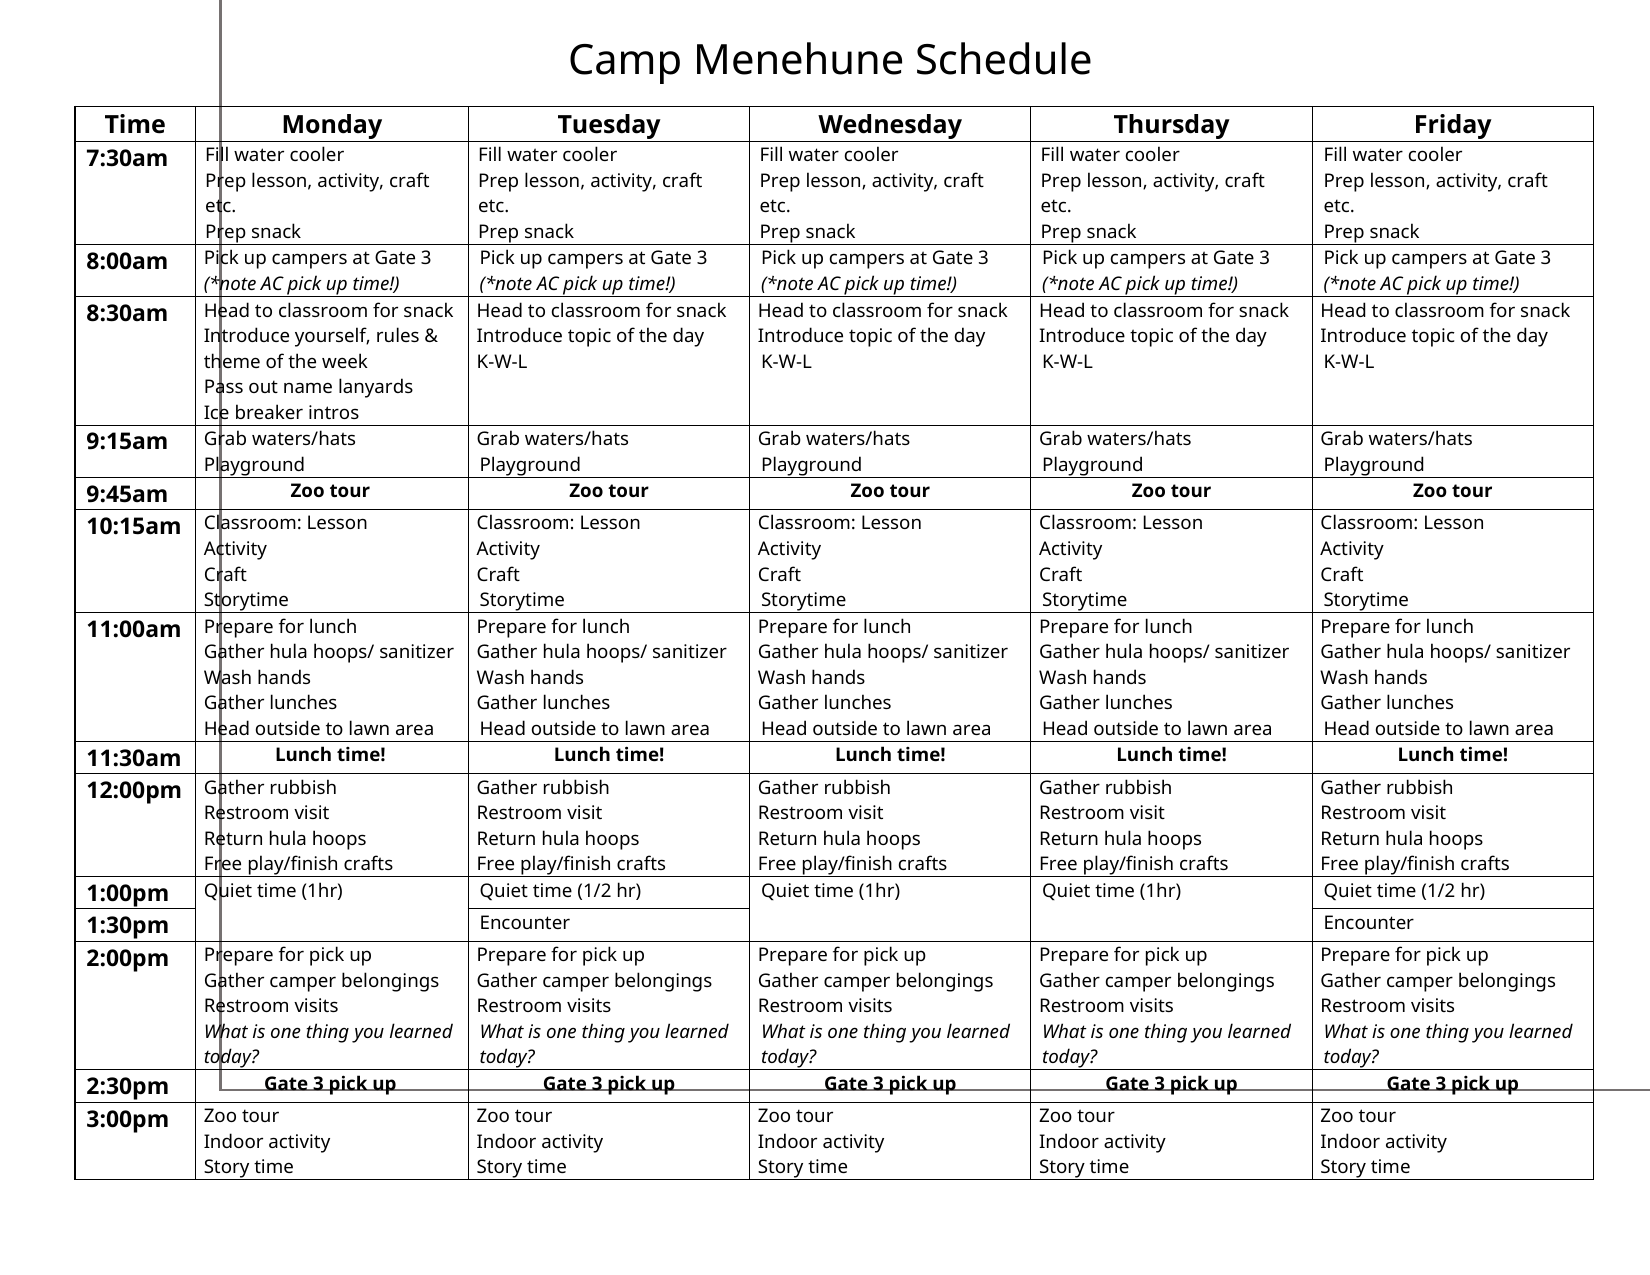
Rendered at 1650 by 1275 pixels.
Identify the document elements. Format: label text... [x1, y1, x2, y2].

table_cell Quiet time (1/2 hr) [1313, 877, 1593, 908]
table_cell Head to classroom for snack Introduce topic of the day K-W-L [1031, 297, 1312, 424]
table_cell Quiet time (1hr) [196, 877, 468, 941]
table_cell Gate 3 pick up [1031, 1070, 1312, 1102]
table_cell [196, 1103, 468, 1179]
table_cell Prepare for pick up Gather camper belongings Restroom visits What is one thing you learned today? [750, 942, 1030, 1069]
table_cell Head to classroom for snack Introduce yourself, rules & theme of the week Pass out name lanyards Ice breaker intros [196, 297, 468, 424]
table_cell Gate 3 pick up [196, 1070, 468, 1102]
table_cell 2:00pm [76, 942, 195, 1069]
table_header Monday [196, 107, 468, 141]
table_cell Quiet time (1hr) [750, 877, 1030, 941]
table_cell Grab waters/hats Playground [1031, 426, 1312, 477]
table_cell Gather rubbish Restroom visit Return hula hoops Free play/finish crafts [196, 774, 468, 876]
table_cell 11:00am [76, 613, 195, 741]
table_cell Grab waters/hats Playground [1313, 426, 1593, 477]
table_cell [750, 1103, 1030, 1179]
table_cell Zoo tour [469, 478, 749, 509]
table_cell 9:45am [76, 478, 195, 509]
table_header Thursday [1031, 107, 1312, 141]
table_cell Classroom: Lesson Activity Craft Storytime [750, 510, 1030, 612]
table_cell Prepare for pick up Gather camper belongings Restroom visits What is one thing you learned today? [1313, 942, 1593, 1069]
table_header Tuesday [469, 107, 749, 141]
table_header Friday [1313, 107, 1593, 141]
table_cell 12:00pm [76, 774, 195, 876]
table_cell Prepare for pick up Gather camper belongings Restroom visits What is one thing you learned today? [196, 942, 468, 1069]
table_cell Lunch time! [1031, 742, 1312, 773]
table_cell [469, 1103, 749, 1179]
table_cell Pick up campers at Gate 3 (*note AC pick up time!) [750, 245, 1030, 296]
table_cell Lunch time! [196, 742, 468, 773]
table_cell Encounter [469, 909, 749, 941]
table_cell 9:15am [76, 426, 195, 477]
table_cell Zoo tour [750, 478, 1030, 509]
table_cell Zoo tour [196, 478, 468, 509]
table_cell Lunch time! [469, 742, 749, 773]
table_cell Grab waters/hats Playground [196, 426, 468, 477]
table_cell 1:30pm [76, 909, 195, 941]
table_cell Classroom: Lesson Activity Craft Storytime [196, 510, 468, 612]
table_cell Pick up campers at Gate 3 (*note AC pick up time!) [196, 245, 468, 296]
table_cell Fill water cooler Prep lesson, activity, craft etc. Prep snack [469, 142, 749, 244]
table_cell Fill water cooler Prep lesson, activity, craft etc. Prep snack [1313, 142, 1593, 244]
table_cell Zoo tour [1031, 478, 1312, 509]
table_cell Lunch time! [750, 742, 1030, 773]
table_cell 2:30pm [76, 1070, 195, 1102]
table_cell 11:30am [76, 742, 195, 773]
table_cell Gate 3 pick up [1313, 1070, 1593, 1102]
table_cell Fill water cooler Prep lesson, activity, craft etc. Prep snack [196, 142, 468, 244]
table_cell Quiet time (1/2 hr) [469, 877, 749, 908]
table_cell Prepare for lunch Gather hula hoops/ sanitizer Wash hands Gather lunches Head outside to lawn area [469, 613, 749, 741]
table_cell Classroom: Lesson Activity Craft Storytime [1031, 510, 1312, 612]
table_cell 8:30am [76, 297, 195, 424]
table_cell Gather rubbish Restroom visit Return hula hoops Free play/finish crafts [469, 774, 749, 876]
table_cell Quiet time (1hr) [1031, 877, 1312, 941]
table_cell Grab waters/hats Playground [469, 426, 749, 477]
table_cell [1031, 1103, 1312, 1179]
table_cell 10:15am [76, 510, 195, 612]
table_cell Pick up campers at Gate 3 (*note AC pick up time!) [469, 245, 749, 296]
table_cell Head to classroom for snack Introduce topic of the day K-W-L [1313, 297, 1593, 424]
table_cell Prepare for pick up Gather camper belongings Restroom visits What is one thing you learned today? [1031, 942, 1312, 1069]
table_cell Pick up campers at Gate 3 (*note AC pick up time!) [1313, 245, 1593, 296]
table_cell Head to classroom for snack Introduce topic of the day K-W-L [750, 297, 1030, 424]
table_cell Head to classroom for snack Introduce topic of the day K-W-L [469, 297, 749, 424]
table_cell Prepare for pick up Gather camper belongings Restroom visits What is one thing you learned today? [469, 942, 749, 1069]
table_cell Gather rubbish Restroom visit Return hula hoops Free play/finish crafts [1031, 774, 1312, 876]
table_cell 7:30am [76, 142, 195, 244]
table_cell Prepare for lunch Gather hula hoops/ sanitizer Wash hands Gather lunches Head outside to lawn area [750, 613, 1030, 741]
table_cell Gate 3 pick up [750, 1070, 1030, 1102]
table_cell Pick up campers at Gate 3 (*note AC pick up time!) [1031, 245, 1312, 296]
table_cell Gate 3 pick up [469, 1070, 749, 1102]
table_cell Fill water cooler Prep lesson, activity, craft etc. Prep snack [750, 142, 1030, 244]
table_cell Grab waters/hats Playground [750, 426, 1030, 477]
table_cell Lunch time! [1313, 742, 1593, 773]
table_cell Classroom: Lesson Activity Craft Storytime [1313, 510, 1593, 612]
table_cell Gather rubbish Restroom visit Return hula hoops Free play/finish crafts [750, 774, 1030, 876]
table_cell 1:00pm [76, 877, 195, 908]
table_cell Prepare for lunch Gather hula hoops/ sanitizer Wash hands Gather lunches Head outside to lawn area [1031, 613, 1312, 741]
table_cell Fill water cooler Prep lesson, activity, craft etc. Prep snack [1031, 142, 1312, 244]
table_cell Classroom: Lesson Activity Craft Storytime [469, 510, 749, 612]
table_header Wednesday [750, 107, 1030, 141]
table_cell Encounter [1313, 909, 1593, 941]
table_cell Prepare for lunch Gather hula hoops/ sanitizer Wash hands Gather lunches Head outside to lawn area [1313, 613, 1593, 741]
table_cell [1313, 1103, 1593, 1179]
table_header Time [76, 107, 195, 141]
table_cell Gather rubbish Restroom visit Return hula hoops Free play/finish crafts [1313, 774, 1593, 876]
table_cell 3:00pm [76, 1103, 195, 1179]
table_cell Zoo tour [1313, 478, 1593, 509]
table_cell Prepare for lunch Gather hula hoops/ sanitizer Wash hands Gather lunches Head outside to lawn area [196, 613, 468, 741]
table_cell 8:00am [76, 245, 195, 296]
